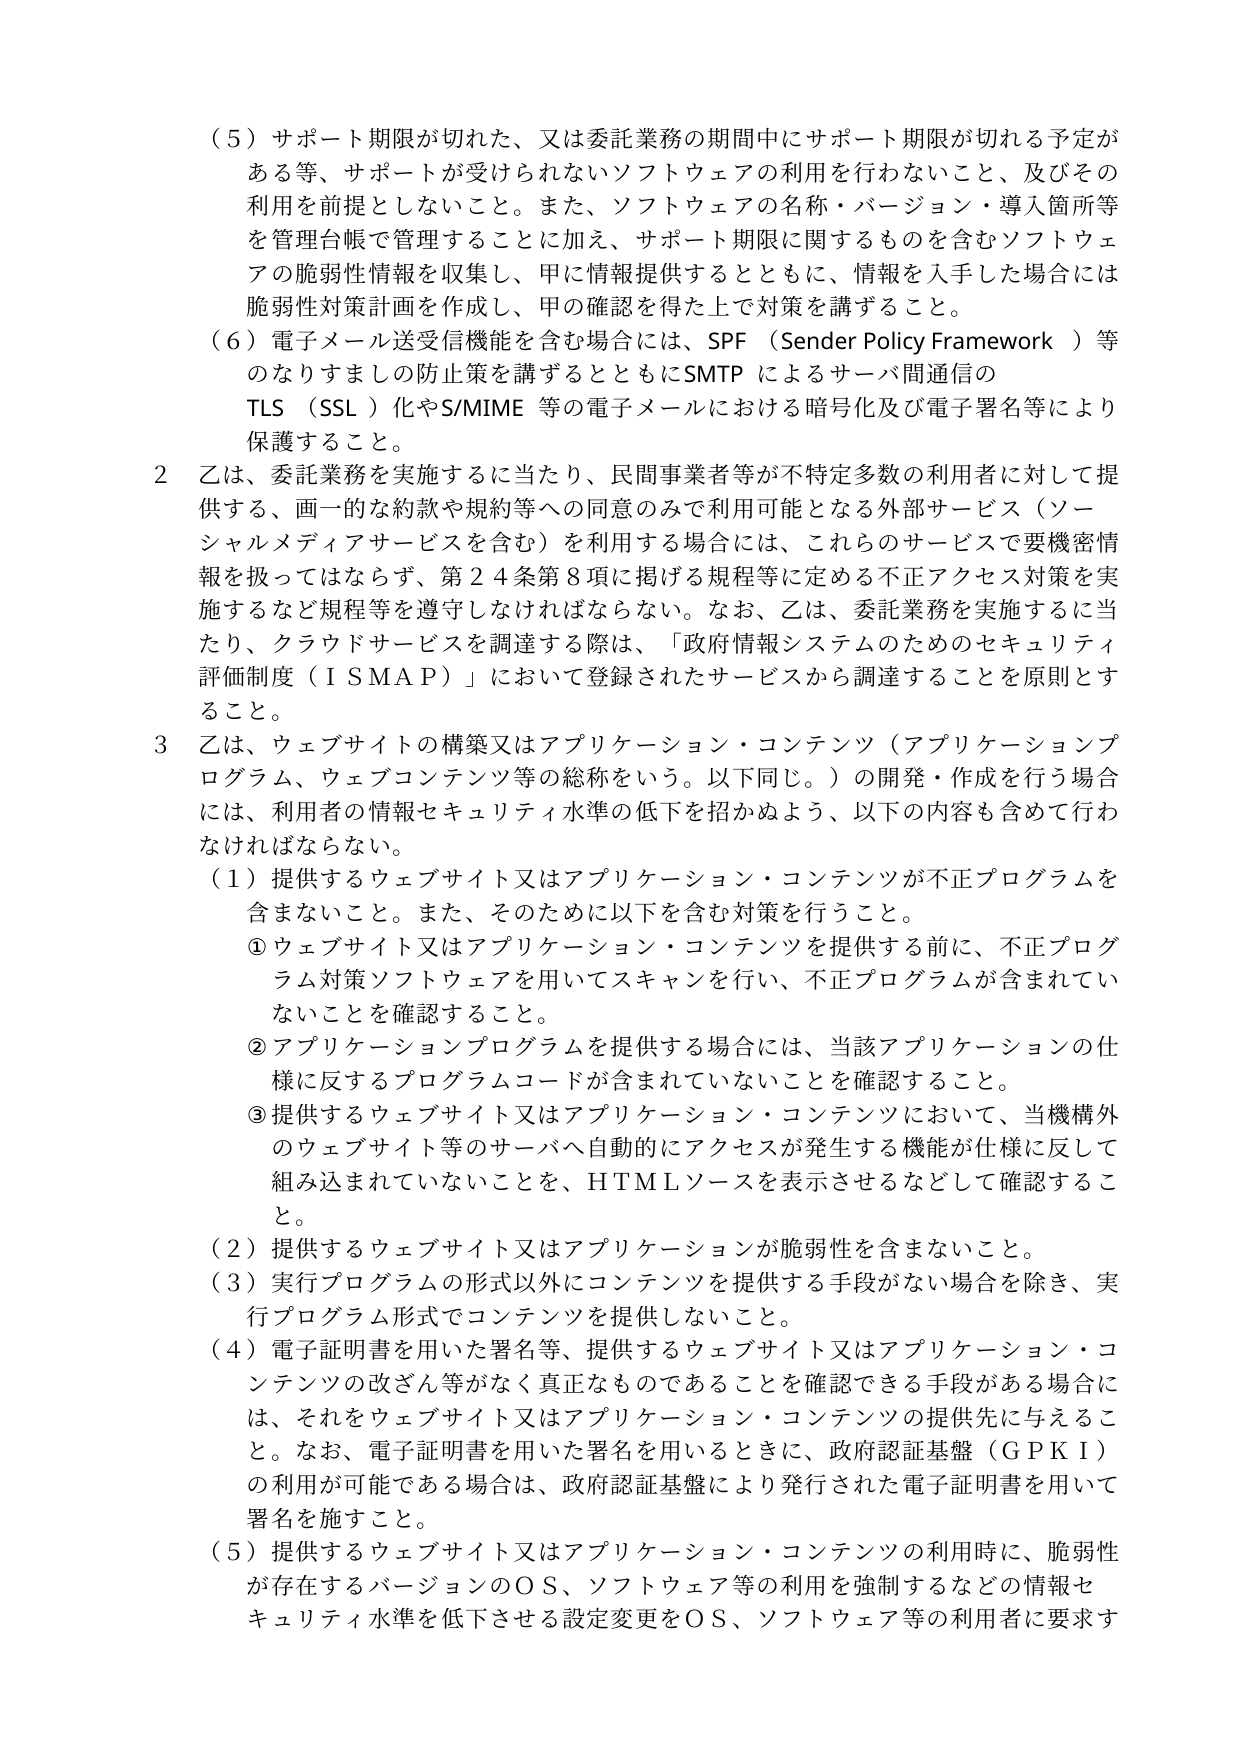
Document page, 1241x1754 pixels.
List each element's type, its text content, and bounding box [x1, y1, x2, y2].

text （４）電子証明書を用いた署名等、提供するウェブサイト又はアプリケーション・コンテンツの改ざん等がなく真正なものであることを確認できる手段がある場合には、それをウェブサイト又はアプリケーション・コンテンツの提供先に与えること。なお、電子証明書を用いた署名を用いるときに、政府認証基盤（ＧＰＫＩ）の利用が可能である場合は、政府認証基盤により発行された電子証明書を用いて署名を施すこと。 [179, 1332, 1120, 1534]
text ３ 乙は、ウェブサイトの構築又はアプリケーション・コンテンツ（アプリケーションプログラム、ウェブコンテンツ等の総称をいう。以下同じ。）の開発・作成を行う場合には、利用者の情報セキュリティ水準の低下を招かぬよう、以下の内容も含めて行わなければならない。 [149, 726, 1120, 861]
text ②アプリケーションプログラムを提供する場合には、当該アプリケーションの仕様に反するプログラムコードが含まれていないことを確認すること。 [228, 1029, 1120, 1097]
text （３）実行プログラムの形式以外にコンテンツを提供する手段がない場合を除き、実行プログラム形式でコンテンツを提供しないこと。 [179, 1265, 1120, 1332]
text ③提供するウェブサイト又はアプリケーション・コンテンツにおいて、当機構外のウェブサイト等のサーバへ自動的にアクセスが発生する機能が仕様に反して組み込まれていないことを、ＨＴＭＬソースを表示させるなどして確認すること。 [228, 1097, 1120, 1231]
text （６）電子メール送受信機能を含む場合には、SPF（Sender Policy Framework）等のなりすましの防止策を講ずるとともにSMTPによるサーバ間通信のTLS（SSL）化やS/MIME等の電子メールにおける暗号化及び電子署名等により保護すること。 [174, 323, 1120, 457]
text （２）提供するウェブサイト又はアプリケーションが脆弱性を含まないこと。 [179, 1231, 1120, 1265]
text ①ウェブサイト又はアプリケーション・コンテンツを提供する前に、不正プログラム対策ソフトウェアを用いてスキャンを行い、不正プログラムが含まれていないことを確認すること。 [228, 928, 1120, 1029]
text （１）提供するウェブサイト又はアプリケーション・コンテンツが不正プログラムを含まないこと。また、そのために以下を含む対策を行うこと。 [179, 861, 1120, 928]
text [179, 1534, 1120, 1635]
text （５）サポート期限が切れた、又は委託業務の期間中にサポート期限が切れる予定がある等、サポートが受けられないソフトウェアの利用を行わないこと、及びその利用を前提としないこと。また、ソフトウェアの名称・バージョン・導入箇所等を管理台帳で管理することに加え、サポート期限に関するものを含むソフトウェアの脆弱性情報を収集し、甲に情報提供するとともに、情報を入手した場合には脆弱性対策計画を作成し、甲の確認を得た上で対策を講ずること。 [174, 121, 1120, 323]
text ２ 乙は、委託業務を実施するに当たり、民間事業者等が不特定多数の利用者に対して提供する、画一的な約款や規約等への同意のみで利用可能となる外部サービス（ソーシャルメディアサービスを含む）を利用する場合には、これらのサービスで要機密情報を扱ってはならず、第２４条第８項に掲げる規程等に定める不正アクセス対策を実施するなど規程等を遵守しなければならない。なお、乙は、委託業務を実施するに当たり、クラウドサービスを調達する際は、「政府情報システムのためのセキュリティ評価制度（ＩＳＭＡＰ）」において登録されたサービスから調達することを原則とすること。 [149, 457, 1120, 726]
